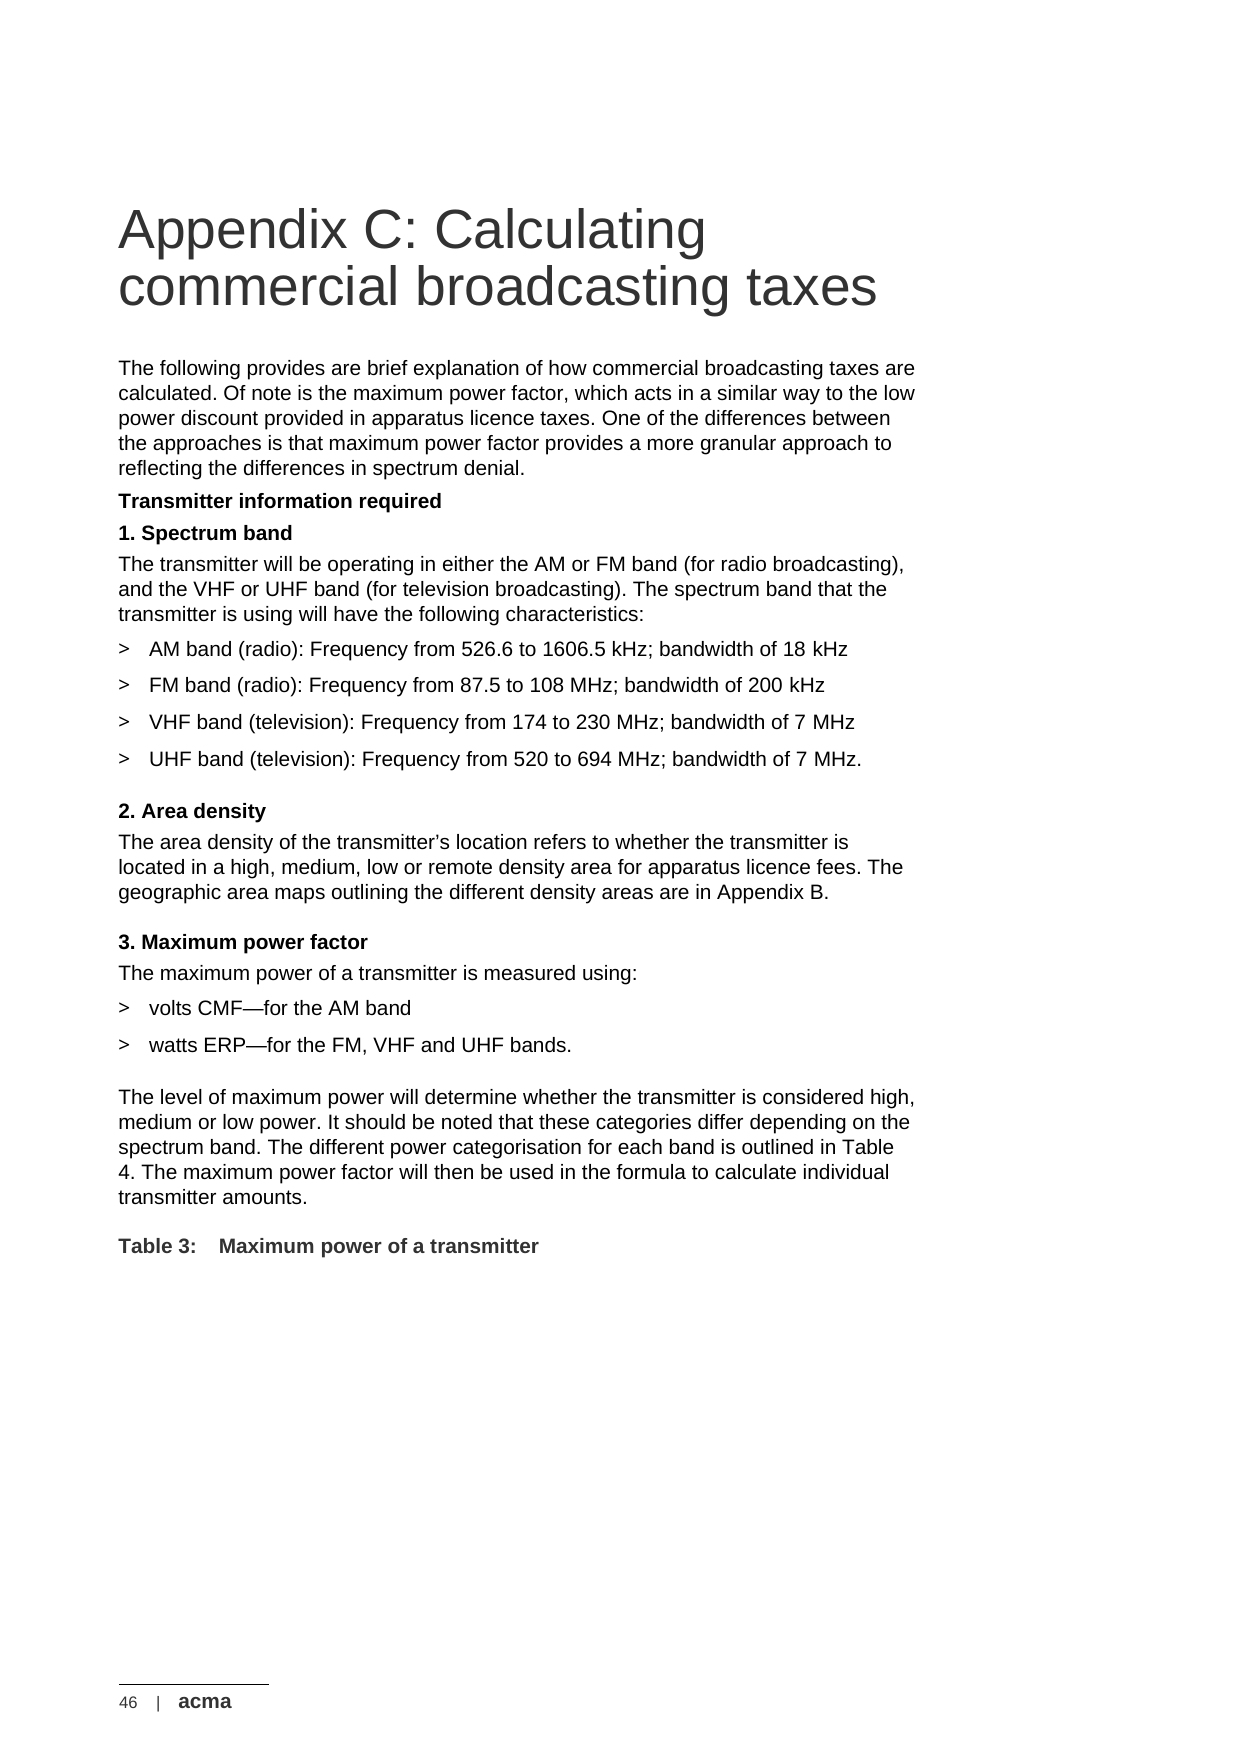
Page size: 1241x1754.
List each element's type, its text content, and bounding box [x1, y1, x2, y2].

text Maximum power of a transmitter [118, 1234, 917, 1258]
subtitle 2. Area density [118, 798, 917, 823]
list VHF band (television): Frequency from 174 to 230 MHz; bandwidth of 7 MHz [118, 707, 917, 736]
subtitle Transmitter information required [118, 488, 917, 513]
text The level of maximum power will determine whether the transmitter is considered high, medium or low power. It should be noted that these categories differ depending on the spectrum band. The different power categorisation for each band is outlined in Table 4. The maximum power factor will then be used in the formula to calculate individual transmitter amounts. [118, 1084, 917, 1209]
list AM band (radio): Frequency from 526.6 to 1606.5 kHz; bandwidth of 18 kHz [118, 634, 917, 662]
text The following provides are brief explanation of how commercial broadcasting taxes are calculated. Of note is the maximum power factor, which acts in a similar way to the low power discount provided in apparatus licence taxes. One of the differences between the approaches is that maximum power factor provides a more granular approach to reflecting the differences in spectrum denial. [118, 355, 917, 480]
text The maximum power of a transmitter is measured using: [118, 960, 917, 985]
list volts CMF—for the AM band [118, 993, 917, 1022]
list FM band (radio): Frequency from 87.5 to 108 MHz; bandwidth of 200 kHz [118, 671, 917, 699]
subtitle 3. Maximum power factor [118, 929, 917, 954]
text The area density of the transmitter’s location refers to whether the transmitter is located in a high, medium, low or remote density area for apparatus licence fees. The geographic area maps outlining the different density areas are in Appendix B. [118, 829, 917, 904]
subtitle Appendix C: Calculating commercial broadcasting taxes [118, 203, 917, 317]
text The transmitter will be operating in either the AM or FM band (for radio broadcasting), and the VHF or UHF band (for television broadcasting). The spectrum band that the transmitter is using will have the following characteristics: [118, 551, 917, 626]
list UHF band (television): Frequency from 520 to 694 MHz; bandwidth of 7 MHz. [118, 744, 917, 773]
list watts ERP—for the FM, VHF and UHF bands. [118, 1030, 917, 1059]
subtitle 1. Spectrum band [118, 519, 917, 544]
